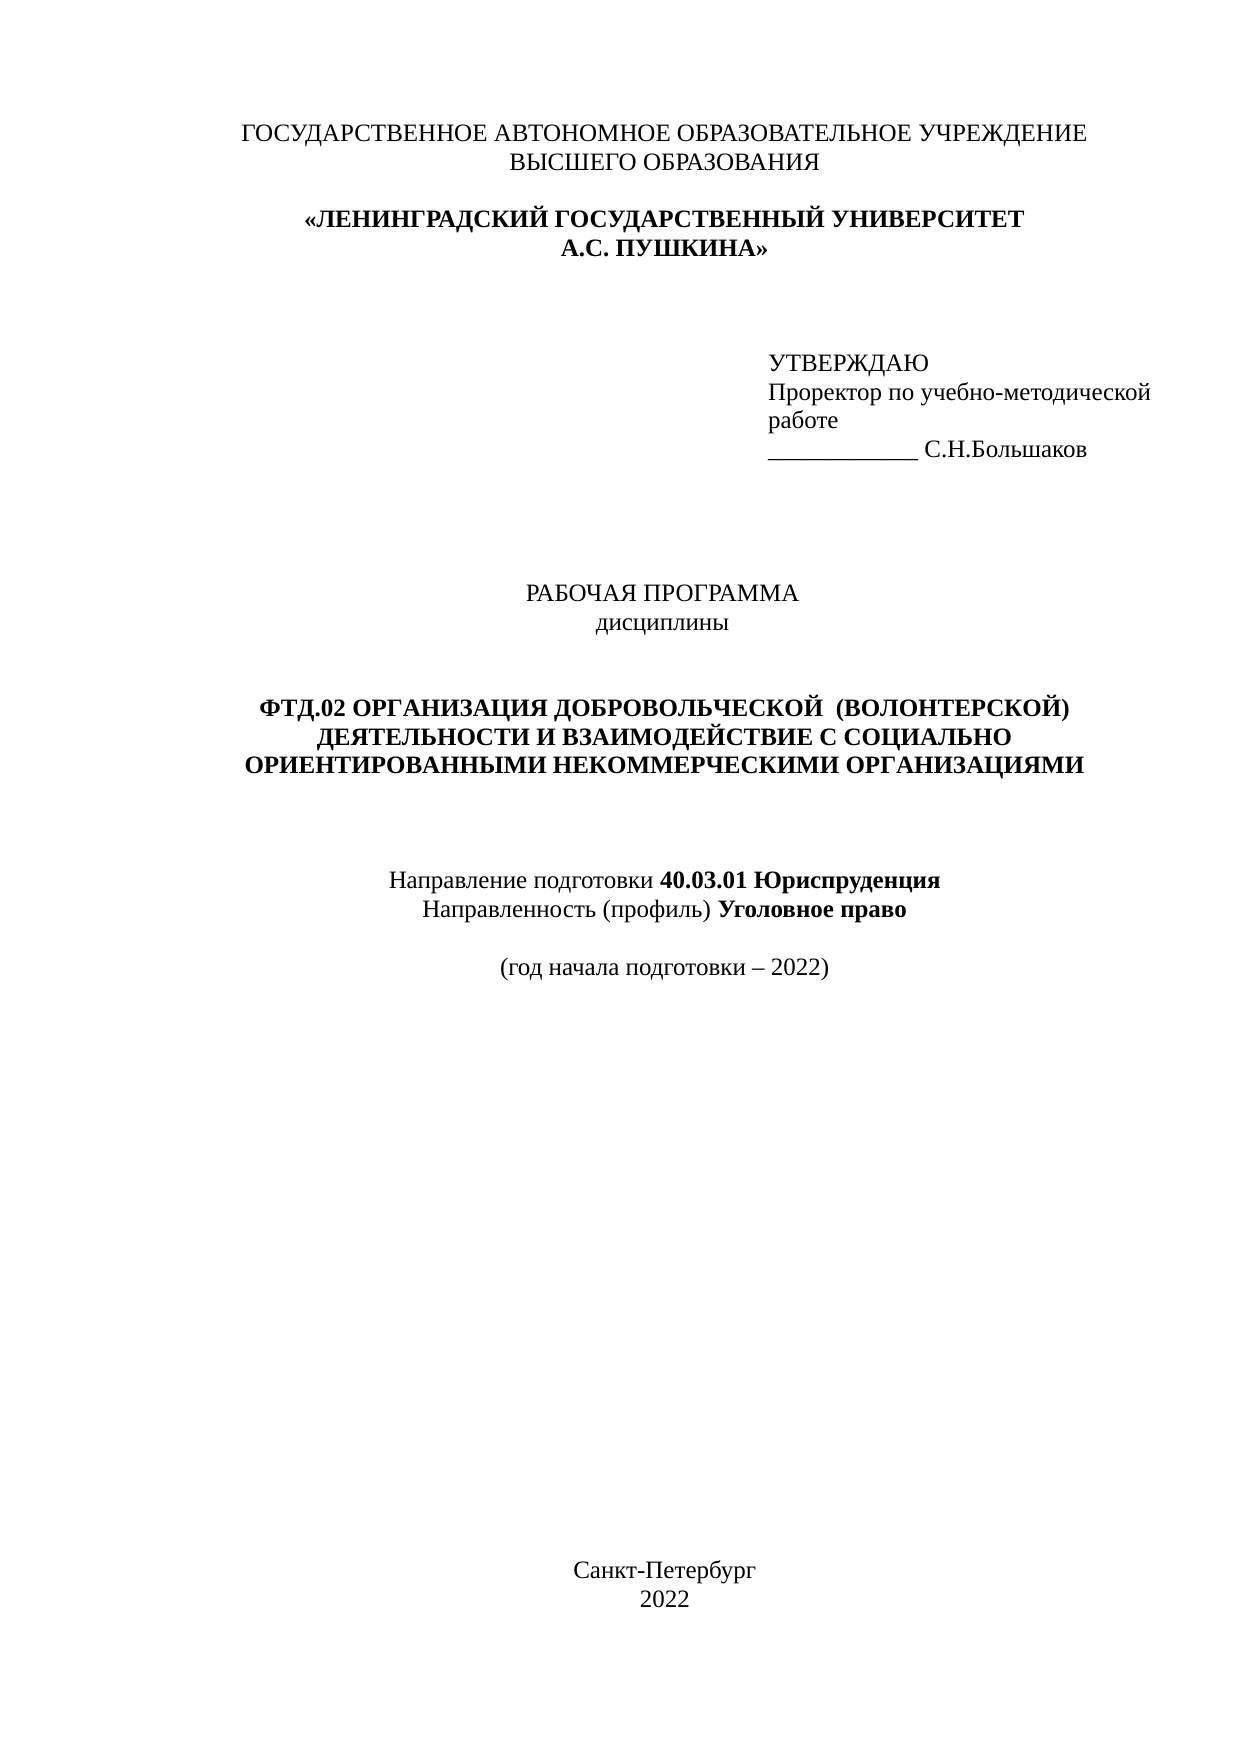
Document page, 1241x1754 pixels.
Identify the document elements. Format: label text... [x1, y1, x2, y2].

text ФТД.02 ОРГАНИЗАЦИЯ ДОБРОВОЛЬЧЕСКОЙ (ВОЛОНТЕРСКОЙ) ДЕЯТЕЛЬНОСТИ И ВЗАИМОДЕЙСТВИЕ С СОЦИАЛЬНО ОРИЕНТИРОВАННЫМИ НЕКОММЕРЧЕСКИМИ ОРГАНИЗАЦИЯМИ [177, 693, 1152, 779]
text работе [181, 406, 1152, 434]
text Направленность (профиль) Уголовное право [177, 894, 1152, 923]
text 2022 [177, 1584, 1152, 1613]
text (год начала подготовки – 2022) [177, 952, 1152, 981]
text ГОСУДАРСТВЕННОЕ АВТОНОМНОЕ ОБРАЗОВАТЕЛЬНОЕ УЧРЕЖДЕНИЕ ВЫСШЕГО ОБРАЗОВАНИЯ [177, 118, 1152, 176]
text дисциплины [173, 607, 1152, 636]
text УТВЕРЖДАЮ [181, 348, 1152, 377]
text ____________ С.Н.Большаков [181, 434, 1152, 463]
text «ЛЕНИНГРАДСКИЙ ГОСУДАРСТВЕННЫЙ УНИВЕРСИТЕТ [177, 204, 1152, 233]
text Проректор по учебно-методической [181, 377, 1152, 406]
text Санкт-Петербург [177, 1556, 1152, 1584]
text РАБОЧАЯ ПРОГРАММА [173, 578, 1152, 607]
text А.С. ПУШКИНА» [177, 233, 1152, 262]
text Направление подготовки 40.03.01 Юриспруденция [177, 866, 1152, 894]
